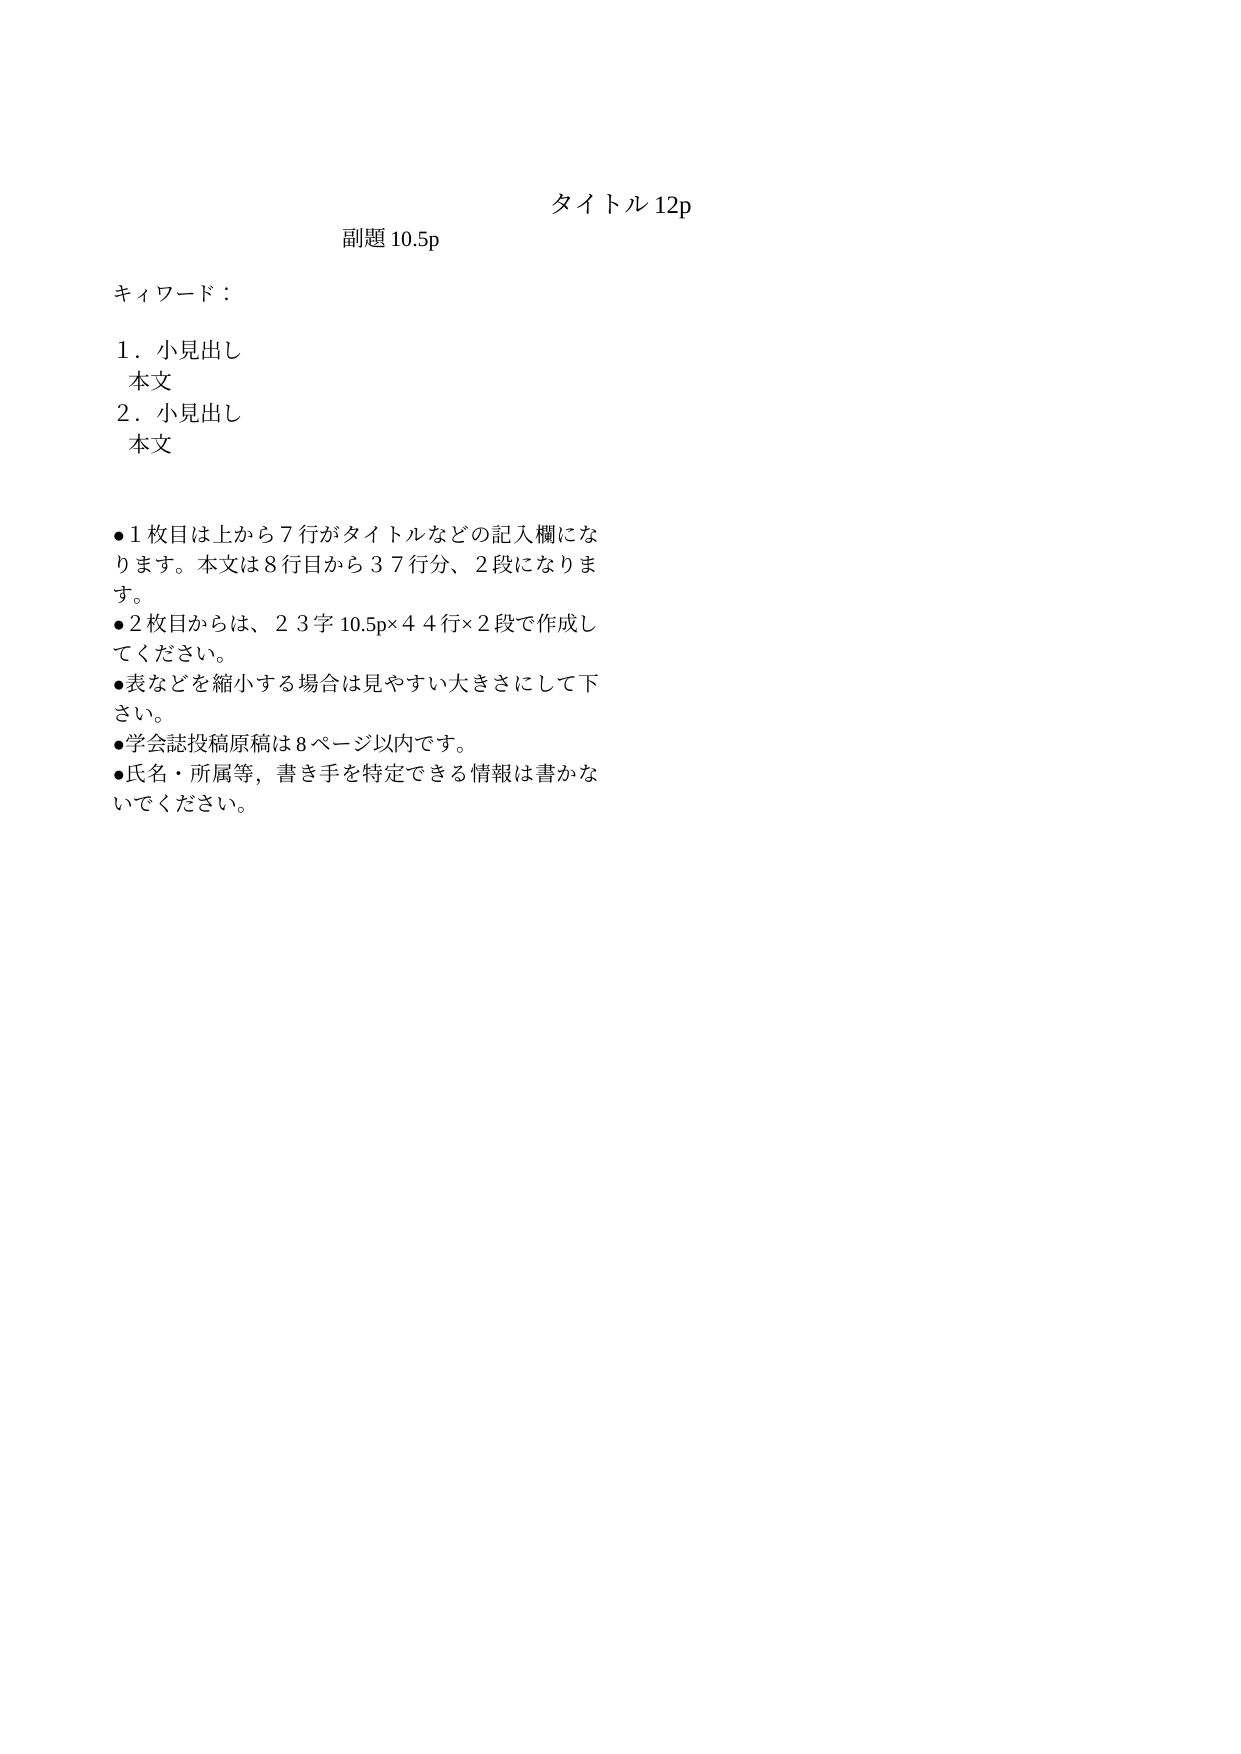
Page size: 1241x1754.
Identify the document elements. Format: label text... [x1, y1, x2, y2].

text キィワード： [112, 278, 1128, 308]
text ●１枚目は上から７行がタイトルなどの記入欄になります。本文は８行目から３７行分、２段になります。 [112, 518, 599, 608]
text ●氏名・所属等，書き手を特定できる情報は書かないでください。 [112, 757, 599, 817]
text １．小見出し [112, 333, 599, 364]
text ●２枚目からは、２３字10.5p×４４行×２段で作成してください。 [112, 608, 599, 668]
text 副題10.5p [112, 221, 1128, 252]
text ●表などを縮小する場合は見やすい大きさにして下さい。 [112, 668, 599, 727]
text ●学会誌投稿原稿は8ページ以内です。 [112, 727, 599, 757]
text ２．小見出し [112, 396, 599, 427]
text タイトル12p [112, 183, 1128, 221]
text 本文 [112, 427, 599, 459]
text 本文 [112, 364, 599, 396]
